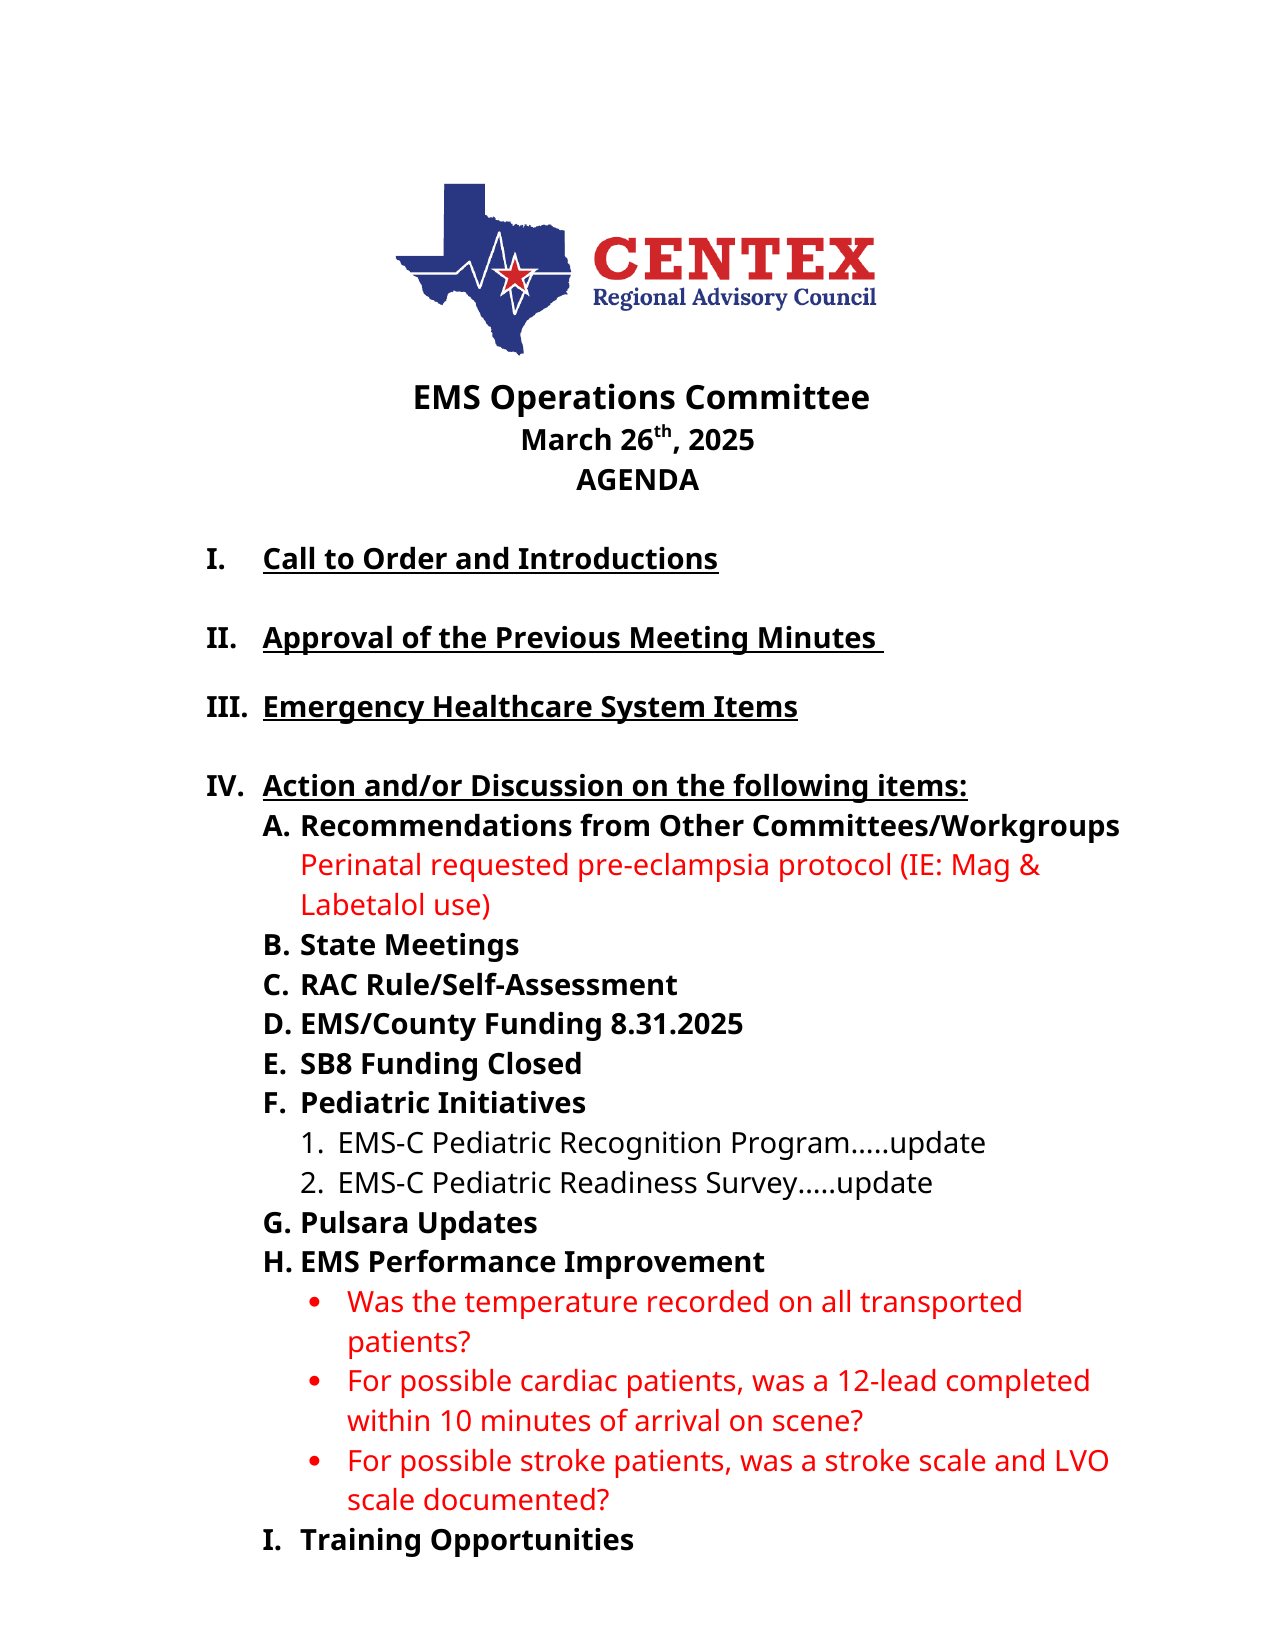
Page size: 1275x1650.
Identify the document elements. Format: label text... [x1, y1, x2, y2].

list Action and/or Discussion on the following items: [206, 765, 1125, 805]
list EMS Performance Improvement [262, 1242, 1125, 1281]
list For possible stroke patients, was a stroke scale and LVO scale documented? [309, 1440, 1125, 1519]
list Was the temperature recorded on all transported patients? [309, 1281, 1125, 1361]
list For possible cardiac patients, was a 12-lead completed within 10 minutes of arrival on scene? [309, 1361, 1125, 1440]
list EMS/County Funding 8.31.2025 [262, 1003, 1125, 1043]
picture [383, 161, 892, 374]
list Call to Order and Introductions [206, 538, 1125, 578]
list Approval of the Previous Meeting Minutes [206, 617, 1125, 686]
list Perinatal requested pre-eclampsia protocol (IE: Mag & Labetalol use) [300, 845, 1125, 924]
list Recommendations from Other Committees/Workgroups [262, 805, 1125, 845]
list EMS-C Pediatric Recognition Program…..update [300, 1122, 1125, 1162]
list Emergency Healthcare System Items [206, 686, 1125, 726]
list RAC Rule/Self-Assessment [262, 964, 1125, 1003]
list State Meetings [262, 924, 1125, 964]
list SB8 Funding Closed [262, 1043, 1125, 1083]
list EMS-C Pediatric Readiness Survey…..update [300, 1162, 1125, 1202]
text EMS Operations Committee [150, 374, 1125, 419]
text AGENDA [150, 459, 1125, 498]
text March 26th, 2025 [150, 419, 1125, 459]
list Pediatric Initiatives [262, 1083, 1125, 1122]
list Pulsara Updates [262, 1202, 1125, 1242]
list Training Opportunities [262, 1519, 1125, 1559]
